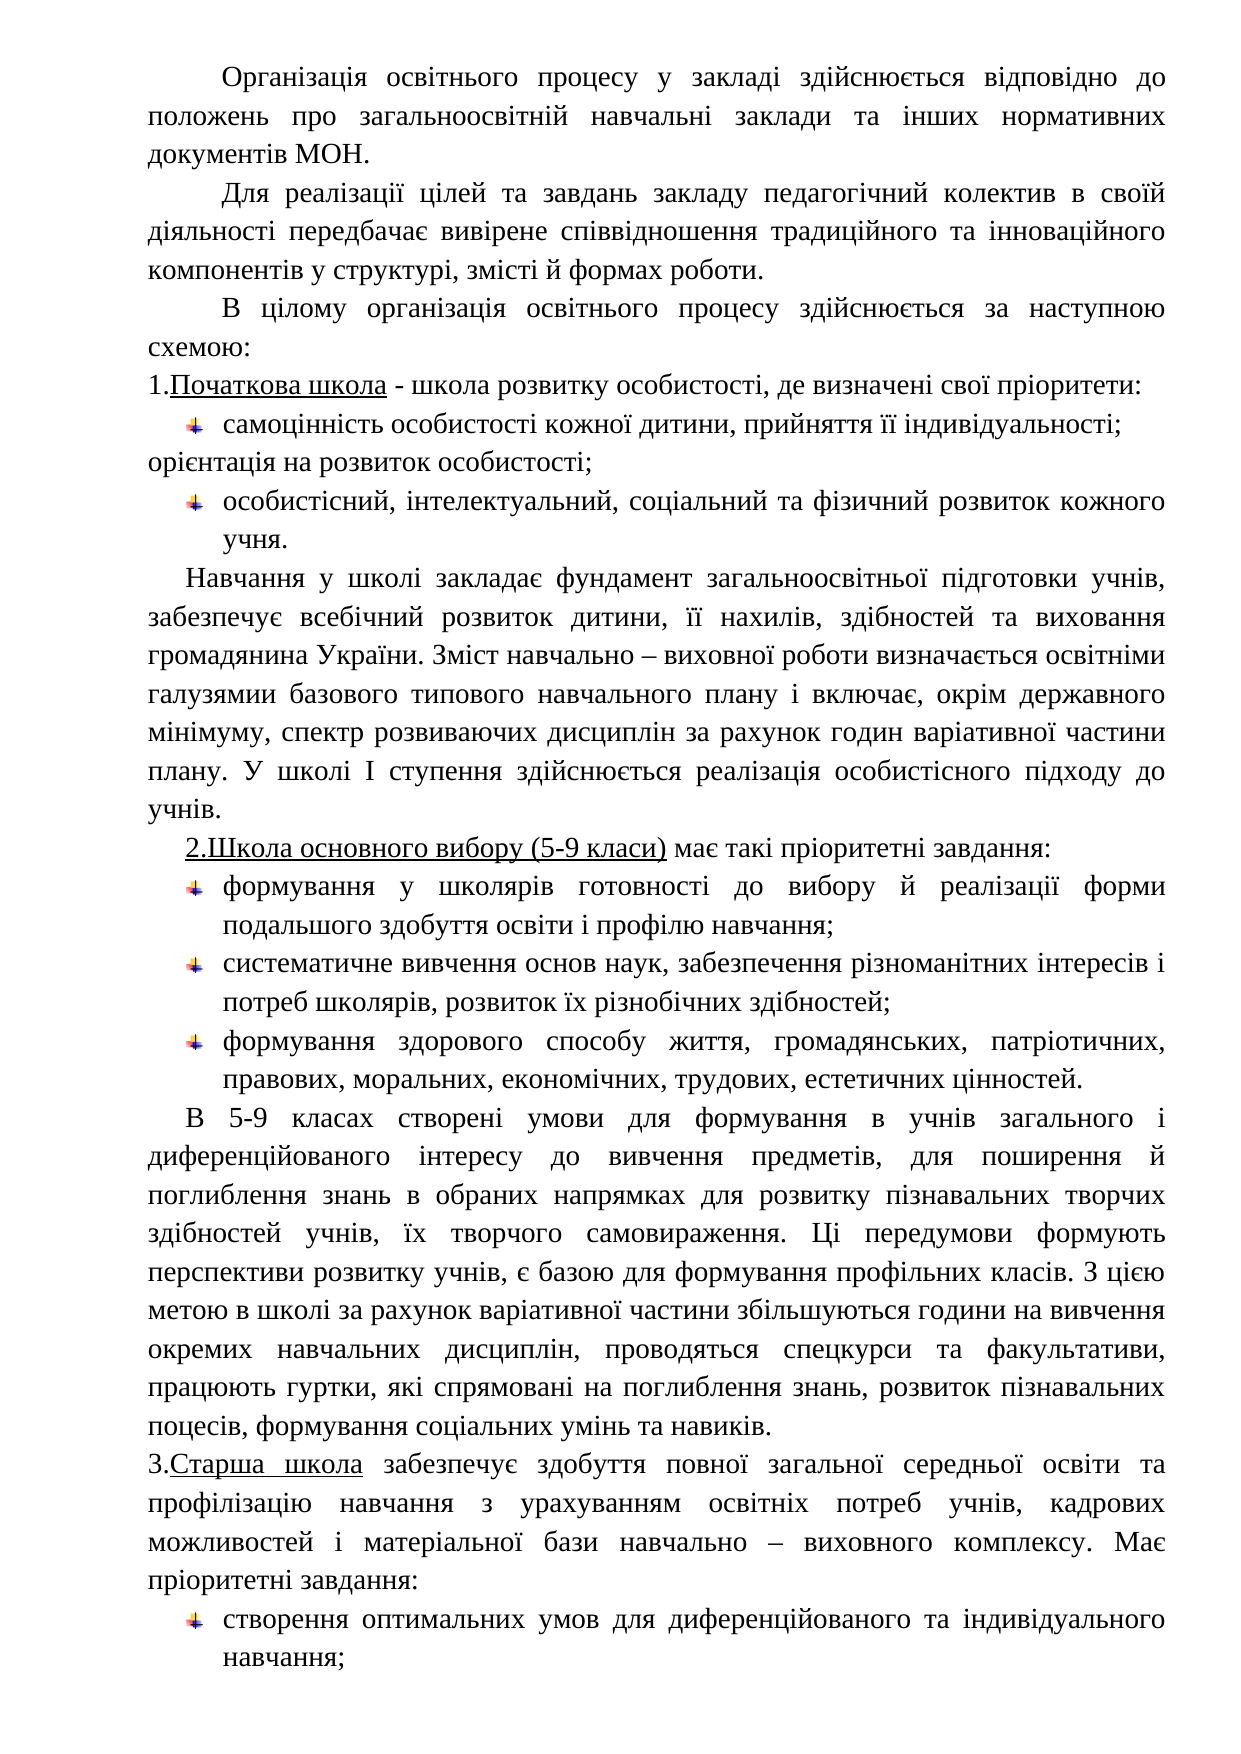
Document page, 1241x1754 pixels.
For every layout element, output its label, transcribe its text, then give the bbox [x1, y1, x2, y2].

text Організація освітнього процесу у закладі здійснюється відповідно до положень про загальноосвітній навчальні заклади та інших нормативних документів МОН. [148, 59, 1167, 170]
text Навчання у школі закладає фундамент загальноосвітньої підготовки учнів, забезпечує всебічний розвиток дитини, її нахилів, здібностей та виховання громадянина України. Зміст навчально – виховної роботи визначається освітніми галузямии базового типового навчального плану і включає, окрім державного мінімуму, спектр розвиваючих дисциплін за рахунок годин варіативної частини плану. У школі І ступення здійснюється реалізація особистісного підходу до учнів. [148, 560, 1167, 825]
text В цілому організація освітнього процесу здійснюється за наступною схемою: [148, 290, 1167, 362]
text В 5-9 класах створені умови для формування в учнів загального і диференційованого інтересу до вивчення предметів, для поширення й поглиблення знань в обраних напрямках для розвитку пізнавальних творчих здібностей учнів, їх творчого самовираження. Ці передумови формують перспективи розвитку учнів, є базою для формування профільних класів. З цією метою в школі за рахунок варіативної частини збільшуються години на вивчення окремих навчальних дисциплін, проводяться спецкурси та факультативи, працюють гуртки, які спрямовані на поглиблення знань, розвиток пізнавальних поцесів, формування соціальних умінь та навиків. [148, 1100, 1167, 1442]
list формування у школярів готовності до вибору й реалізації форми подальшого здобуття освіти і профілю навчання; [185, 868, 1167, 941]
text 2.Школа основного вибору (5-9 класи) має такі пріоритетні завдання: [148, 830, 1167, 863]
picture [186, 493, 203, 511]
text 3.Старша школа забезпечує здобуття повної загальної середньої освіти та профілізацію навчання з урахуванням освітніх потреб учнів, кадрових можливостей і матеріальної бази навчально – виховного комплексу. Має пріоритетні завдання: [148, 1447, 1167, 1596]
picture [186, 879, 203, 896]
picture [186, 416, 203, 434]
text орієнтація на розвиток особистості; [148, 444, 1167, 478]
list систематичне вивчення основ наук, забезпечення різноманітних інтересів і потреб школярів, розвиток їх різнобічних здібностей; [185, 946, 1167, 1018]
picture [186, 956, 203, 973]
text Для реалізації цілей та завдань закладу педагогічний колектив в своїй діяльності передбачає вивірене співвідношення традиційного та інноваційного компонентів у структурі, змісті й формах роботи. [148, 175, 1167, 285]
list створення оптимальних умов для диференційованого та індивідуального навчання; [185, 1601, 1167, 1673]
list самоцінність особистості кожної дитини, прийняття її індивідуальності; [185, 406, 1167, 439]
picture [186, 1611, 203, 1629]
picture [186, 1033, 203, 1050]
list особистісний, інтелектуальний, соціальний та фізичний розвиток кожного учня. [185, 483, 1167, 555]
text 1.Початкова школа - школа розвитку особистості, де визначені свої пріоритети: [148, 367, 1167, 401]
list формування здорового способу життя, громадянських, патріотичних, правових, моральних, економічних, трудових, естетичних цінностей. [185, 1023, 1167, 1095]
